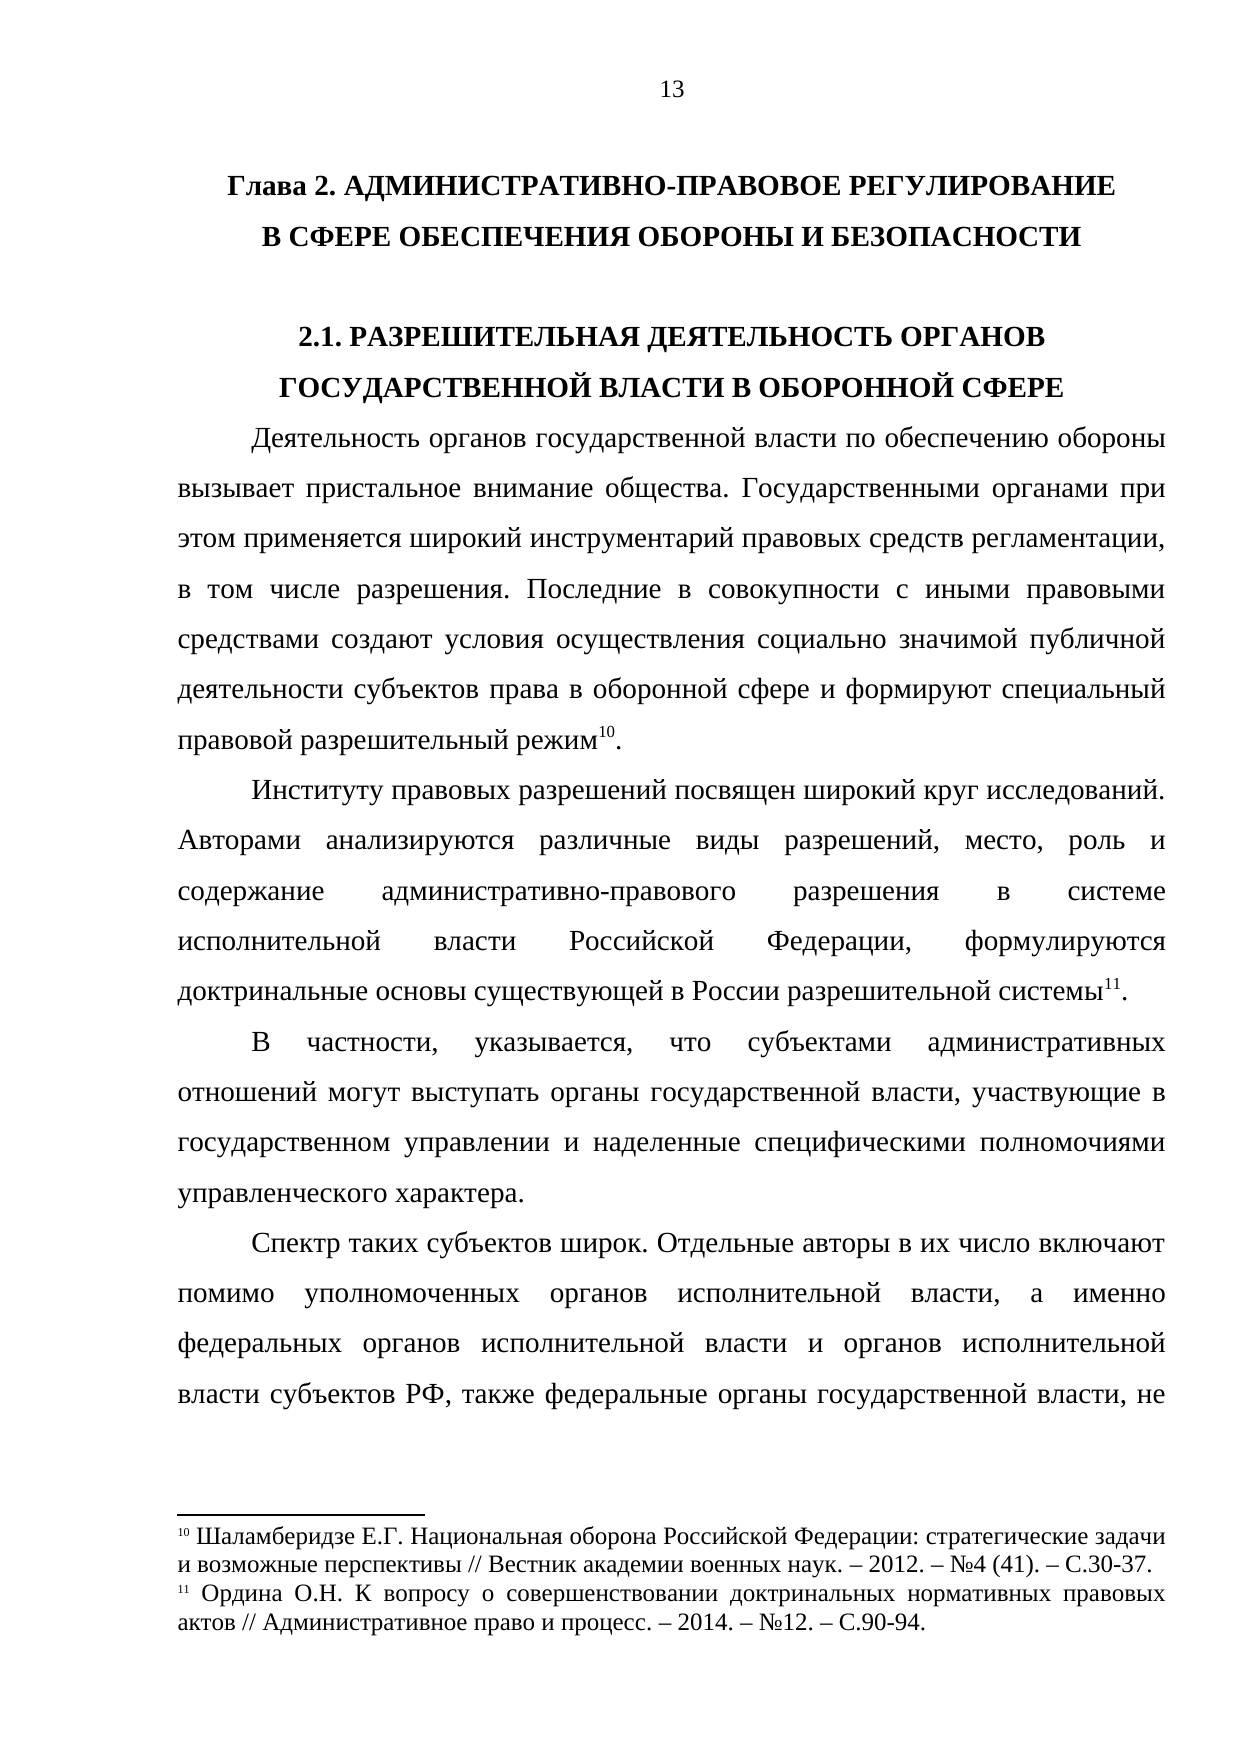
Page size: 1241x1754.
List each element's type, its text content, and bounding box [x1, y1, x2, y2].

text В частности, указывается, что субъектами административных отношений могут выступать органы государственной власти, участвующие в государственном управлении и наделенные специфическими полномочиями управленческого характера. [177, 1024, 1166, 1208]
text Институту правовых разрешений посвящен широкий круг исследований. Авторами анализируются различные виды разрешений, место, роль и содержание административно-правового разрешения в системе исполнительной власти Российской Федерации, формулируются доктринальные основы существующей в России разрешительной системы. [177, 772, 1166, 1007]
text в сфере обеспечения обороны и безопасности [177, 219, 1166, 252]
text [177, 1225, 1166, 1409]
text Глава 2. Административно-правовое регулирование [177, 168, 1166, 202]
text Деятельность органов государственной власти по обеспечению обороны вызывает пристальное внимание общества. Государственными органами при этом применяется широкий инструментарий правовых средств регламентации, в том числе разрешения. Последние в совокупности с иными правовыми средствами создают условия осуществления социально значимой публичной деятельности субъектов права в оборонной сфере и формируют специальный правовой разрешительный режим. [177, 420, 1166, 755]
text 2.1. Разрешительная деятельность органов государственной власти в оборонной сфере [177, 319, 1166, 403]
